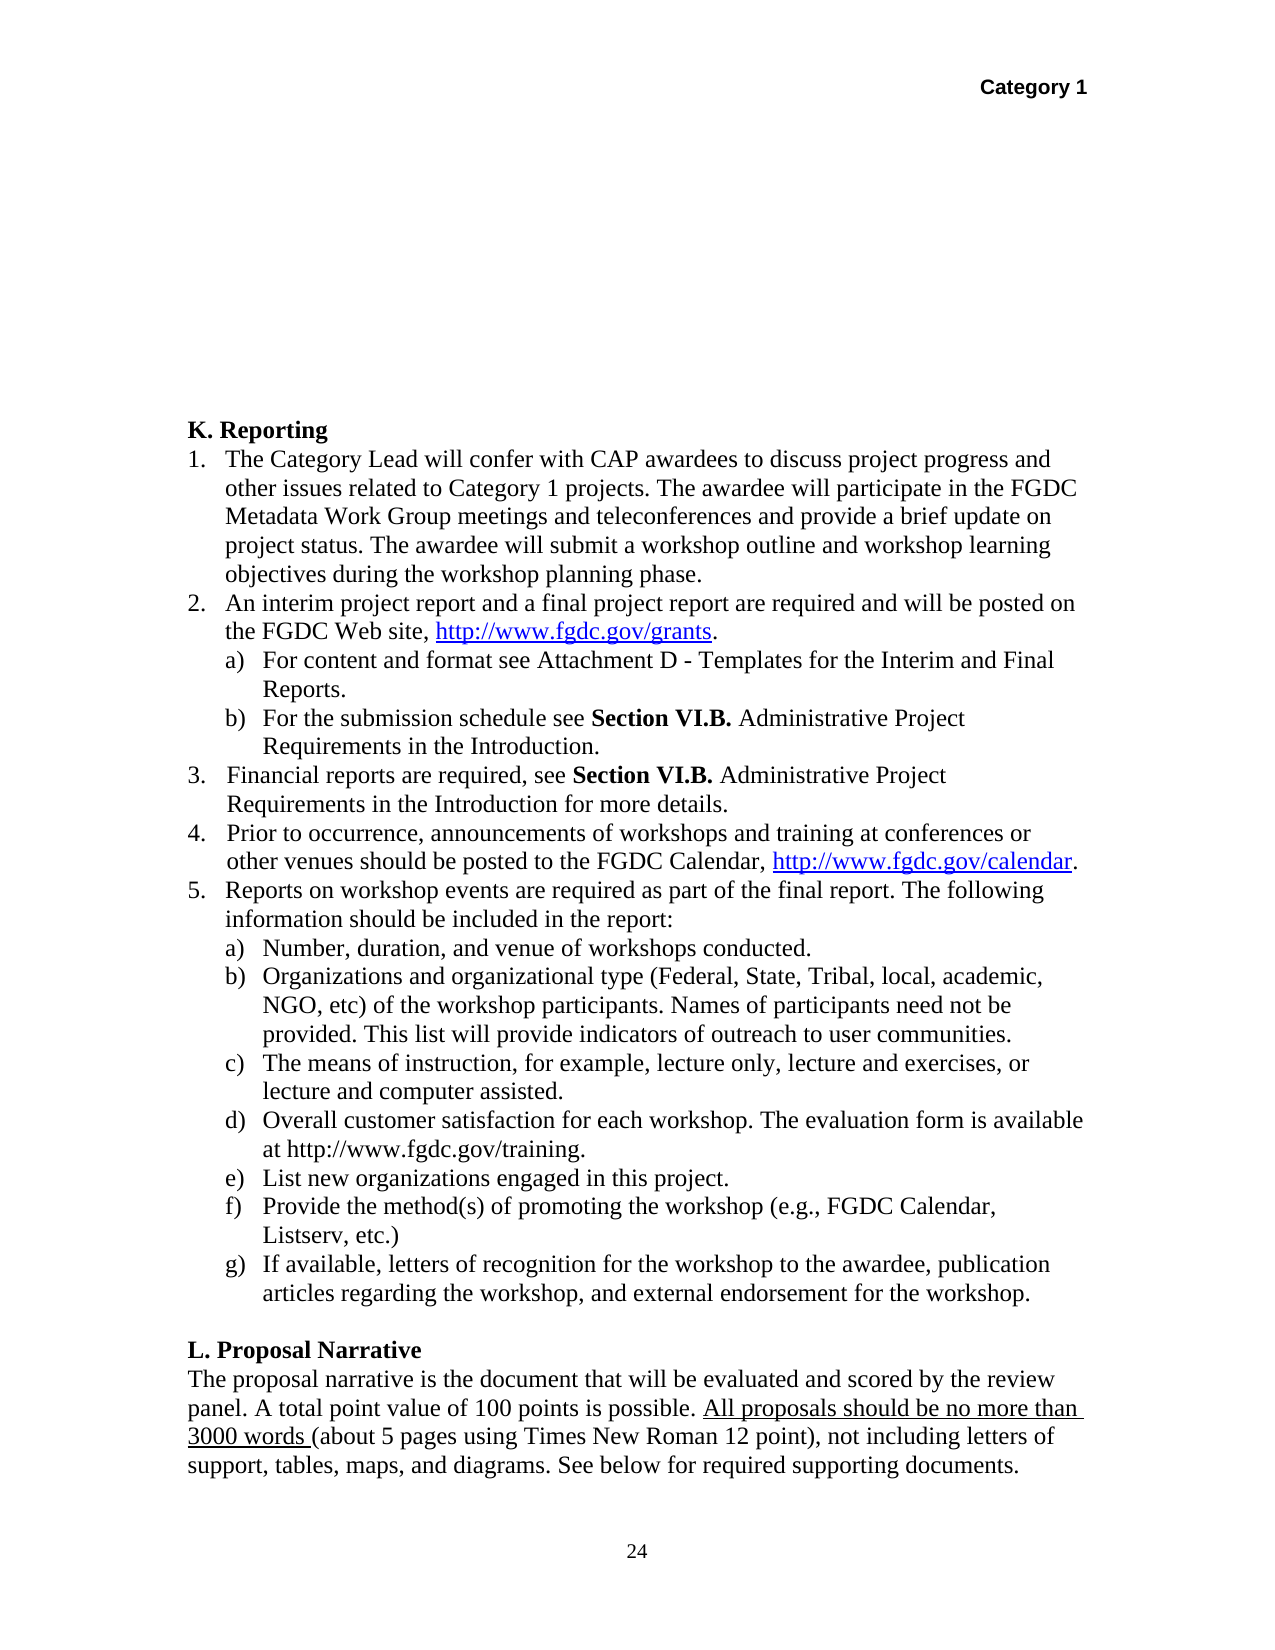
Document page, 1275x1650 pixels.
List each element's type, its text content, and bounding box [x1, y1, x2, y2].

list Organizations and organizational type (Federal, State, Tribal, local, academic, NGO, etc) of the workshop participants. Names of participants need not be provided. This list will provide indicators of outreach to user communities. [225, 961, 1087, 1048]
text 5. Reports on workshop events are required as part of the final report. The following information should be included in the report: [187, 875, 1087, 933]
list For content and format see Attachment D - Templates for the Interim and Final Reports. [225, 645, 1087, 703]
list If available, letters of recognition for the workshop to the awardee, publication articles regarding the workshop, and external endorsement for the workshop. [225, 1249, 1087, 1306]
text K. Reporting [187, 415, 1087, 444]
text L. Proposal Narrative [187, 1335, 1087, 1364]
text 3. Financial reports are required, see Section VI.B. Administrative Project Requirements in the Introduction for more details. [187, 760, 1087, 818]
list Provide the method(s) of promoting the workshop (e.g., FGDC Calendar, Listserv, etc.) [225, 1191, 1087, 1249]
list Overall customer satisfaction for each workshop. The evaluation form is available at http://www.fgdc.gov/training. [225, 1105, 1087, 1163]
text 4. Prior to occurrence, announcements of workshops and training at conferences or other venues should be posted to the FGDC Calendar, http://www.fgdc.gov/calendar. [187, 818, 1087, 875]
text The proposal narrative is the document that will be evaluated and scored by the review panel. A total point value of 100 points is possible. All proposals should be no more than 3000 words (about 5 pages using Times New Roman 12 point), not including letters of support, tables, maps, and diagrams. See below for required supporting documents. [187, 1364, 1087, 1479]
list The means of instruction, for example, lecture only, lecture and exercises, or lecture and computer assisted. [225, 1048, 1087, 1105]
list Number, duration, and venue of workshops conducted. [225, 933, 1087, 961]
list The Category Lead will confer with CAP awardees to discuss project progress and other issues related to Category 1 projects. The awardee will participate in the FGDC Metadata Work Group meetings and teleconferences and provide a brief update on project status. The awardee will submit a workshop outline and workshop learning objectives during the workshop planning phase. [187, 444, 1087, 588]
text 2. An interim project report and a final project report are required and will be posted on the FGDC Web site, http://www.fgdc.gov/grants. [187, 588, 1087, 645]
list List new organizations engaged in this project. [225, 1163, 1087, 1191]
list For the submission schedule see Section VI.B. Administrative Project Requirements in the Introduction. [225, 703, 1087, 760]
